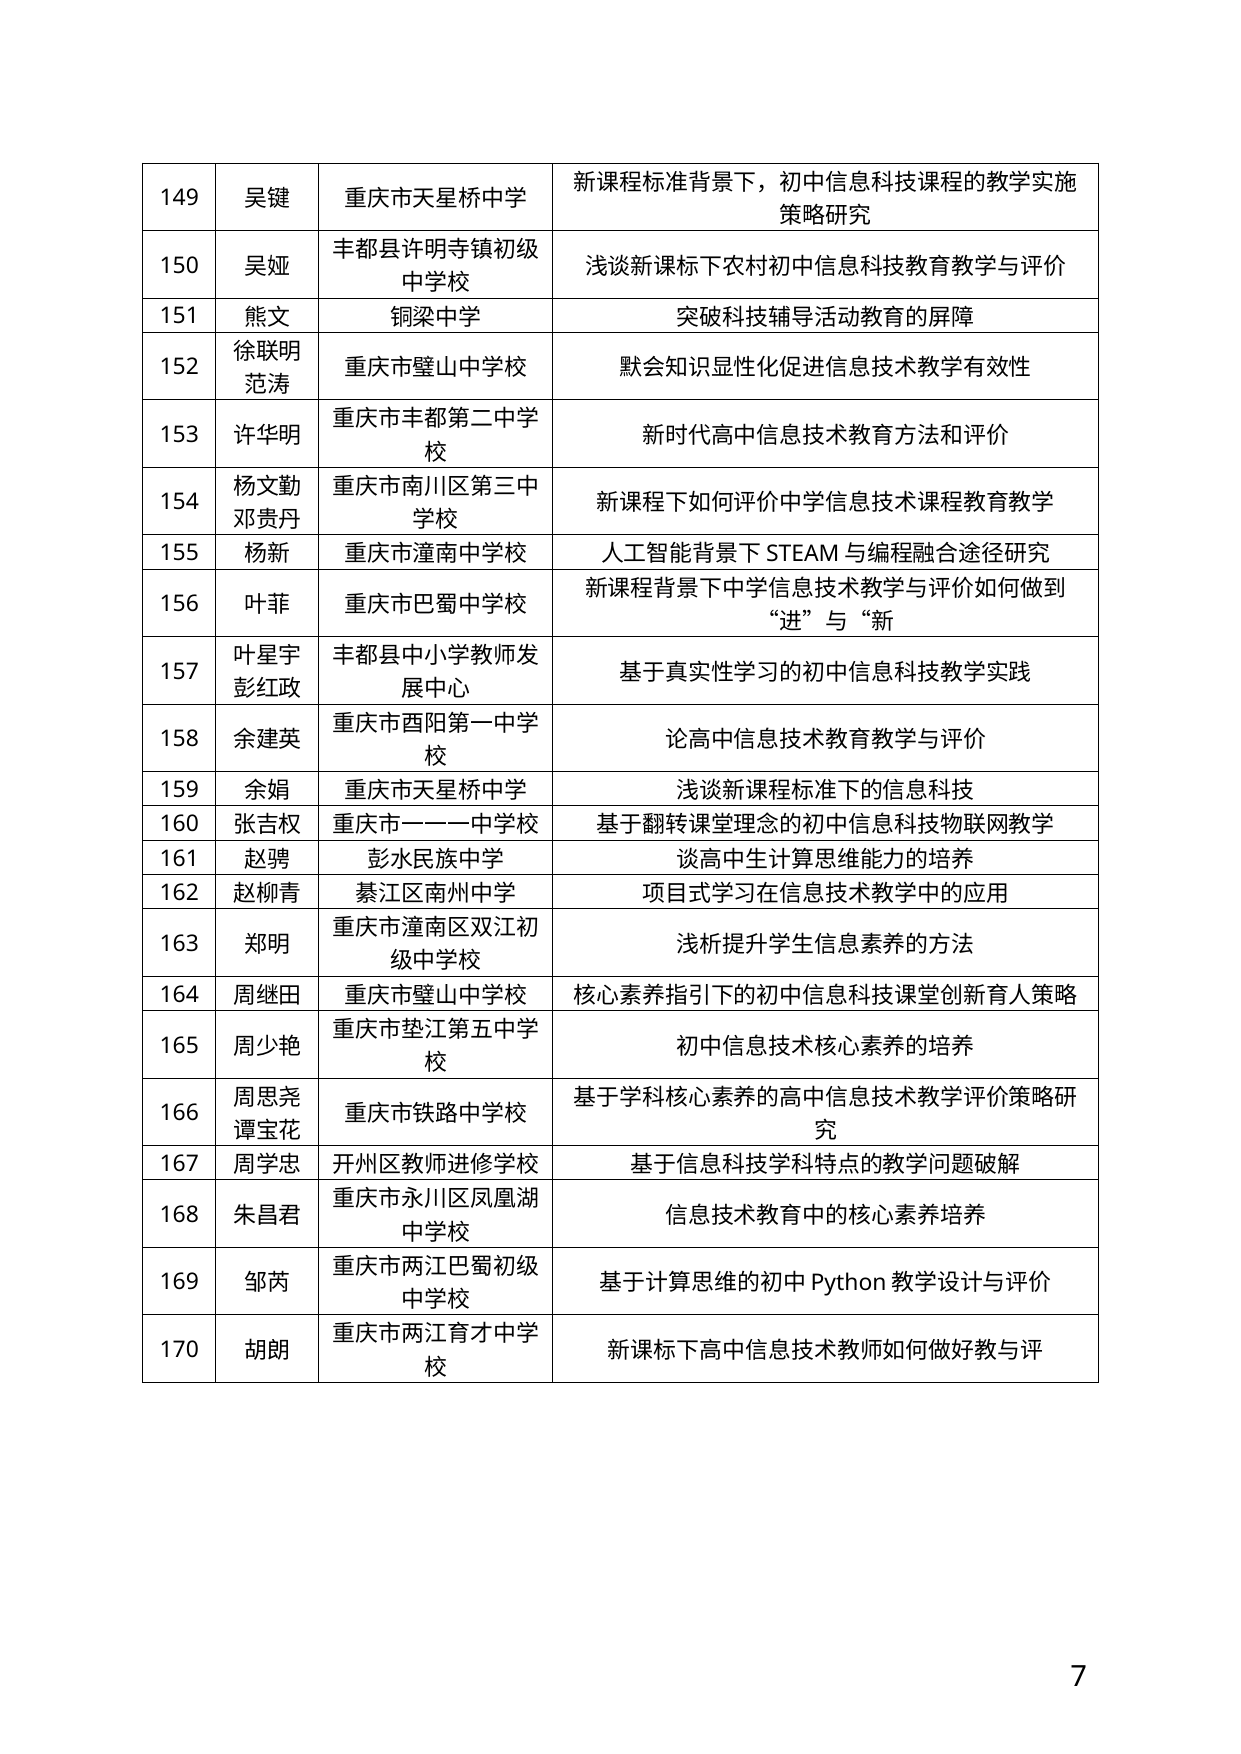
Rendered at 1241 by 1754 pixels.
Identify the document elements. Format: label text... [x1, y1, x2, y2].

table_cell 新时代高中信息技术教育方法和评价 [553, 400, 1098, 467]
table_cell 重庆市丰都第二中学校 [319, 400, 552, 467]
table_cell 新课标下高中信息技术教师如何做好教与评 [553, 1315, 1098, 1382]
table_cell 重庆市一一一中学校 [319, 806, 552, 839]
table_cell 重庆市天星桥中学 [319, 772, 552, 805]
table_cell 浅析提升学生信息素养的方法 [553, 909, 1098, 976]
table_cell 人工智能背景下STEAM与编程融合途径研究 [553, 535, 1098, 568]
table_cell 余娟 [216, 772, 318, 805]
table_cell 邹芮 [216, 1248, 318, 1314]
table_cell 新课程背景下中学信息技术教学与评价如何做到“进”与“新 [553, 570, 1098, 636]
table_cell 168 [143, 1180, 215, 1247]
table_cell 152 [143, 333, 215, 399]
table_cell 赵骋 [216, 841, 318, 874]
table_cell 浅谈新课程标准下的信息科技 [553, 772, 1098, 805]
table_cell 余建英 [216, 705, 318, 771]
table_cell 155 [143, 535, 215, 568]
table_cell 胡朗 [216, 1315, 318, 1382]
table_cell 重庆市巴蜀中学校 [319, 570, 552, 636]
table_cell 164 [143, 977, 215, 1010]
table_cell 162 [143, 875, 215, 908]
table_cell 彭水民族中学 [319, 841, 552, 874]
table_cell 重庆市永川区凤凰湖中学校 [319, 1180, 552, 1247]
table_cell 綦江区南州中学 [319, 875, 552, 908]
table_cell 149 [143, 164, 215, 230]
table_cell 重庆市两江育才中学校 [319, 1315, 552, 1382]
table_cell 默会知识显性化促进信息技术教学有效性 [553, 333, 1098, 399]
table_cell 169 [143, 1248, 215, 1314]
table_cell 吴娅 [216, 231, 318, 297]
table_cell 重庆市璧山中学校 [319, 977, 552, 1010]
table_cell 重庆市铁路中学校 [319, 1079, 552, 1145]
table_cell 159 [143, 772, 215, 805]
table_cell 基于翻转课堂理念的初中信息科技物联网教学 [553, 806, 1098, 839]
table_cell 突破科技辅导活动教育的屏障 [553, 299, 1098, 332]
table_cell 信息技术教育中的核心素养培养 [553, 1180, 1098, 1247]
table_cell 163 [143, 909, 215, 976]
table_cell 150 [143, 231, 215, 297]
table_cell 重庆市潼南中学校 [319, 535, 552, 568]
table_cell 叶菲 [216, 570, 318, 636]
table_cell 杨新 [216, 535, 318, 568]
table_cell 165 [143, 1011, 215, 1077]
table_cell 161 [143, 841, 215, 874]
table_cell 基于计算思维的初中Python教学设计与评价 [553, 1248, 1098, 1314]
table_cell 重庆市南川区第三中学校 [319, 468, 552, 534]
table_cell 许华明 [216, 400, 318, 467]
table_cell 赵柳青 [216, 875, 318, 908]
table_cell 丰都县中小学教师发展中心 [319, 637, 552, 703]
table_cell 基于学科核心素养的高中信息技术教学评价策略研究 [553, 1079, 1098, 1145]
table_cell 项目式学习在信息技术教学中的应用 [553, 875, 1098, 908]
table_cell 重庆市垫江第五中学校 [319, 1011, 552, 1077]
table_cell 160 [143, 806, 215, 839]
table_cell 167 [143, 1146, 215, 1179]
table_cell 谈高中生计算思维能力的培养 [553, 841, 1098, 874]
table_cell 开州区教师进修学校 [319, 1146, 552, 1179]
table_cell 158 [143, 705, 215, 771]
table_cell 周少艳 [216, 1011, 318, 1077]
table_cell 杨文勤邓贵丹 [216, 468, 318, 534]
table_cell 丰都县许明寺镇初级中学校 [319, 231, 552, 297]
table_cell 周继田 [216, 977, 318, 1010]
table_cell 周学忠 [216, 1146, 318, 1179]
table_cell 核心素养指引下的初中信息科技课堂创新育人策略 [553, 977, 1098, 1010]
table_cell 铜梁中学 [319, 299, 552, 332]
table_cell 郑明 [216, 909, 318, 976]
table_cell 156 [143, 570, 215, 636]
table_cell 熊文 [216, 299, 318, 332]
table_cell 151 [143, 299, 215, 332]
table_cell 初中信息技术核心素养的培养 [553, 1011, 1098, 1077]
table_cell 重庆市酉阳第一中学校 [319, 705, 552, 771]
table_cell 朱昌君 [216, 1180, 318, 1247]
table_cell 153 [143, 400, 215, 467]
table_cell 吴键 [216, 164, 318, 230]
table_cell 基于真实性学习的初中信息科技教学实践 [553, 637, 1098, 703]
table_cell 新课程下如何评价中学信息技术课程教育教学 [553, 468, 1098, 534]
table_cell 重庆市两江巴蜀初级中学校 [319, 1248, 552, 1314]
table_cell 徐联明范涛 [216, 333, 318, 399]
table_cell 重庆市璧山中学校 [319, 333, 552, 399]
table_cell 166 [143, 1079, 215, 1145]
table_cell 154 [143, 468, 215, 534]
table_cell 基于信息科技学科特点的教学问题破解 [553, 1146, 1098, 1179]
table_cell 170 [143, 1315, 215, 1382]
table_cell 叶星宇彭红政 [216, 637, 318, 703]
table_cell 浅谈新课标下农村初中信息科技教育教学与评价 [553, 231, 1098, 297]
table_cell 论高中信息技术教育教学与评价 [553, 705, 1098, 771]
table_cell 重庆市潼南区双江初级中学校 [319, 909, 552, 976]
table_cell 张吉权 [216, 806, 318, 839]
table_cell 周思尧谭宝花 [216, 1079, 318, 1145]
table_cell 新课程标准背景下，初中信息科技课程的教学实施策略研究 [553, 164, 1098, 230]
table_cell 157 [143, 637, 215, 703]
table_cell 重庆市天星桥中学 [319, 164, 552, 230]
